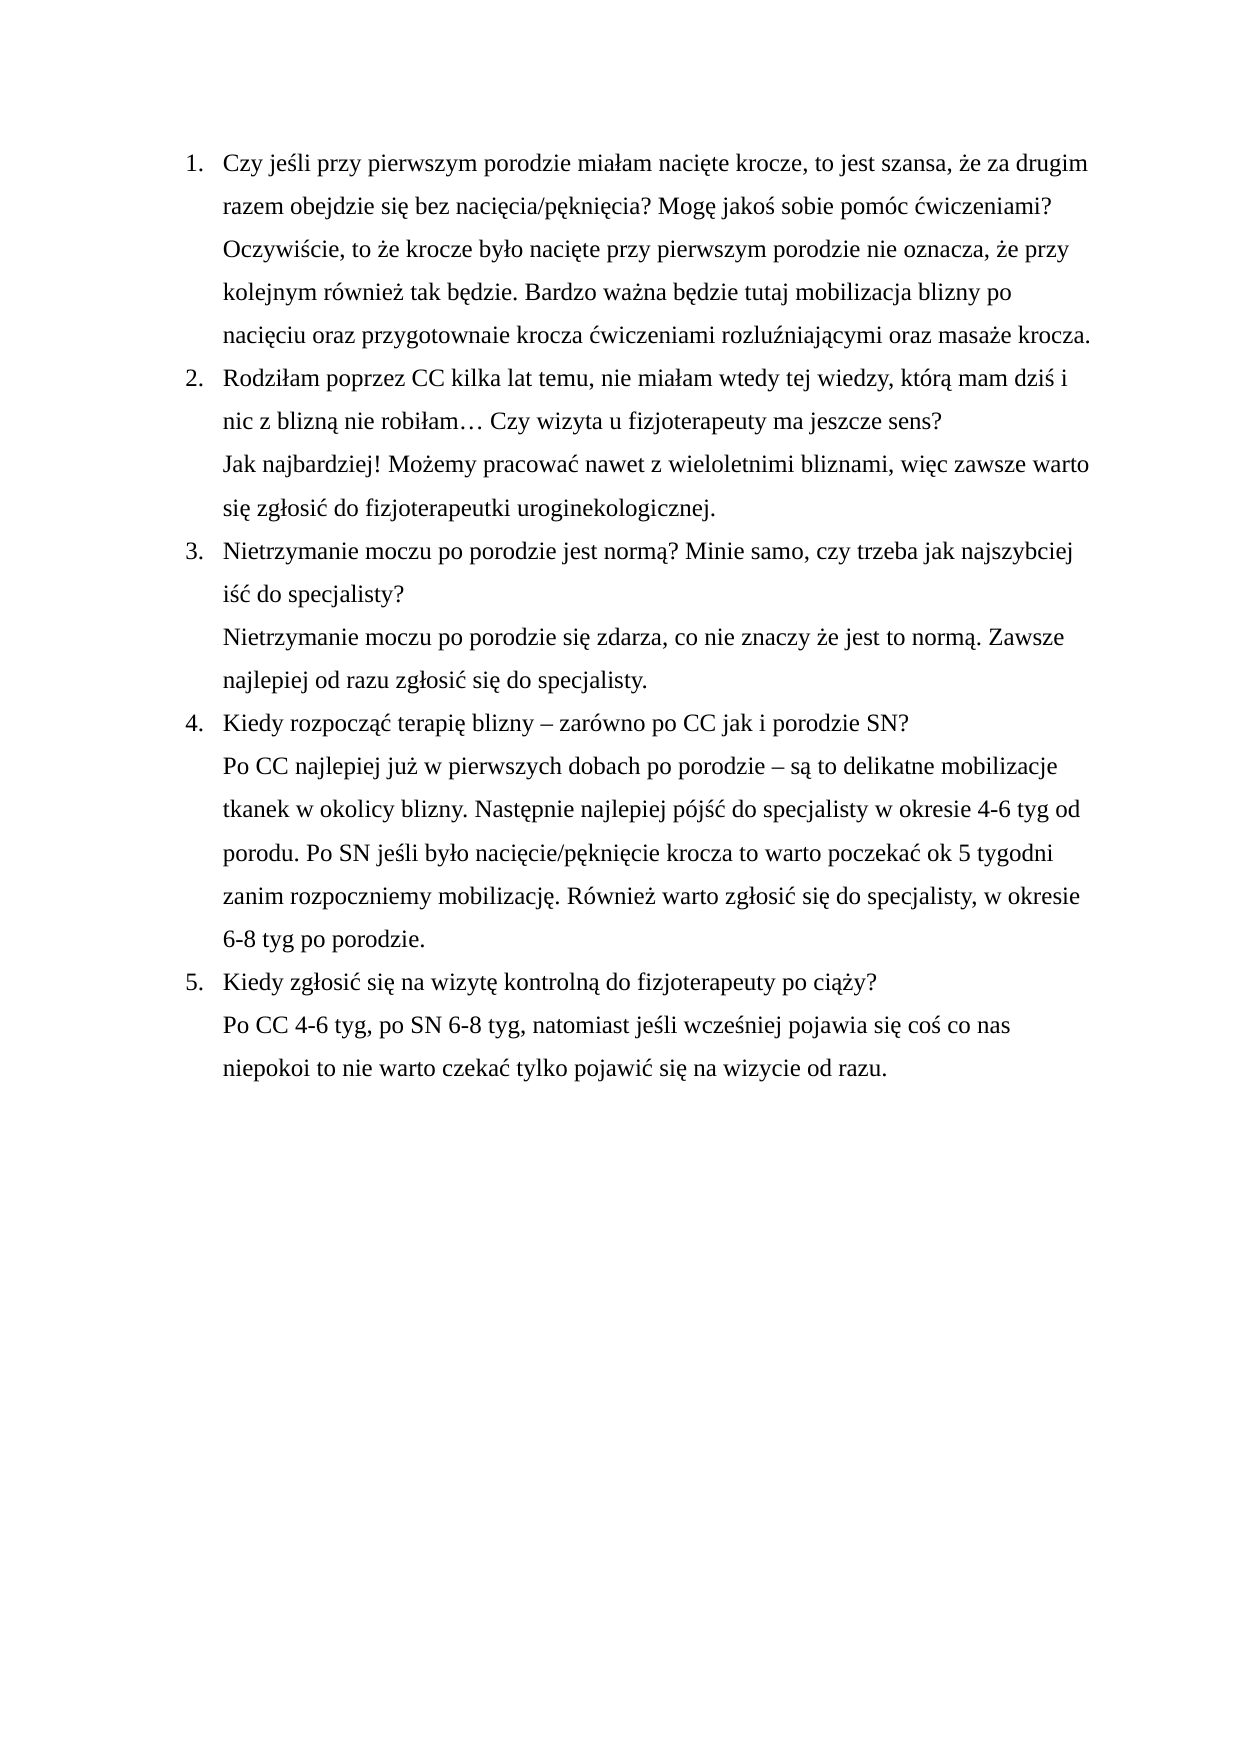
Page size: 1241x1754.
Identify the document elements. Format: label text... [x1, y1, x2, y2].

list Nietrzymanie moczu po porodzie się zdarza, co nie znaczy że jest to normą. Zawsze najlepiej od razu zgłosić się do specjalisty. [223, 622, 1093, 694]
list Rodziłam poprzez CC kilka lat temu, nie miałam wtedy tej wiedzy, którą mam dziś i nic z blizną nie robiłam… Czy wizyta u fizjoterapeuty ma jeszcze sens? Jak najbardziej! Możemy pracować nawet z wieloletnimi bliznami, więc zawsze warto się zgłosić do fizjoterapeutki uroginekologicznej. [185, 363, 1093, 521]
list Oczywiście, to że krocze było nacięte przy pierwszym porodzie nie oznacza, że przy kolejnym również tak będzie. Bardzo ważna będzie tutaj mobilizacja blizny po nacięciu oraz przygotownaie krocza ćwiczeniami rozluźniającymi oraz masaże krocza. [223, 234, 1093, 349]
list Czy jeśli przy pierwszym porodzie miałam nacięte krocze, to jest szansa, że za drugim razem obejdzie się bez nacięcia/pęknięcia? Mogę jakoś sobie pomóc ćwiczeniami? [185, 148, 1093, 219]
list Po CC 4-6 tyg, po SN 6-8 tyg, natomiast jeśli wcześniej pojawia się coś co nas niepokoi to nie warto czekać tylko pojawić się na wizycie od razu. [223, 1010, 1093, 1082]
list Kiedy rozpocząć terapię blizny – zarówno po CC jak i porodzie SN? [185, 708, 1093, 737]
list Nietrzymanie moczu po porodzie jest normą? Minie samo, czy trzeba jak najszybciej iść do specjalisty? [185, 536, 1093, 608]
list Kiedy zgłosić się na wizytę kontrolną do fizjoterapeuty po ciąży? [185, 967, 1093, 996]
list Po CC najlepiej już w pierwszych dobach po porodzie – są to delikatne mobilizacje tkanek w okolicy blizny. Następnie najlepiej pójść do specjalisty w okresie 4-6 tyg od porodu. Po SN jeśli było nacięcie/pęknięcie krocza to warto poczekać ok 5 tygodni zanim rozpoczniemy mobilizację. Również warto zgłosić się do specjalisty, w okresie 6-8 tyg po porodzie. [223, 751, 1093, 953]
